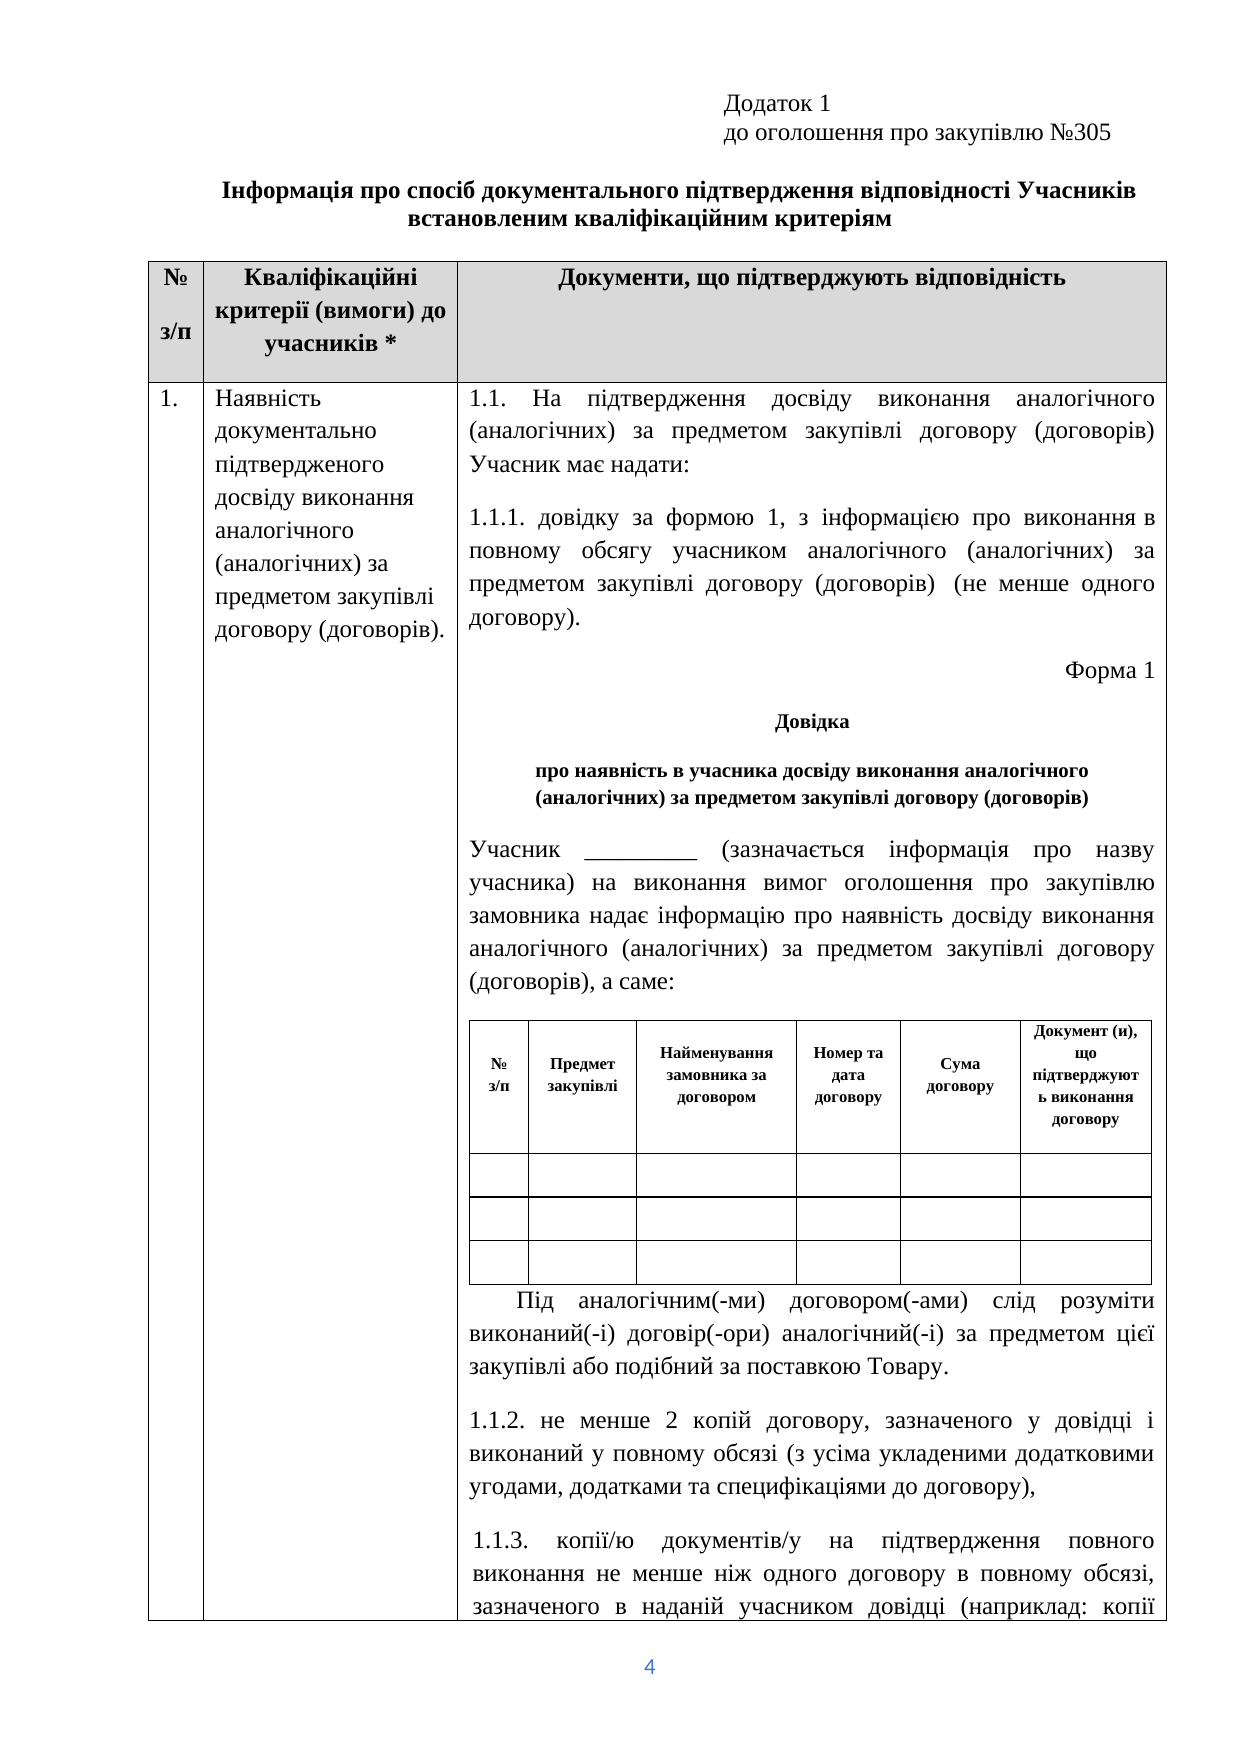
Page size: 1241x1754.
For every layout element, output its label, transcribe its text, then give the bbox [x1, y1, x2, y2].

table_cell 1. [149, 383, 203, 1620]
table_header № з/п [149, 262, 203, 382]
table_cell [204, 383, 457, 1620]
table_header Документи, що підтверджують відповідність [458, 262, 1166, 382]
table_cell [458, 383, 1166, 1620]
text до оголошення про закупівлю №305 [148, 117, 1152, 146]
text Інформація про спосіб документального підтвердження відповідності Учасників встановленим кваліфікаційним критеріям [148, 175, 1152, 232]
table_header Кваліфікаційні критерії (вимоги) до учасників * [204, 262, 457, 382]
text Додаток 1 [148, 88, 1152, 117]
